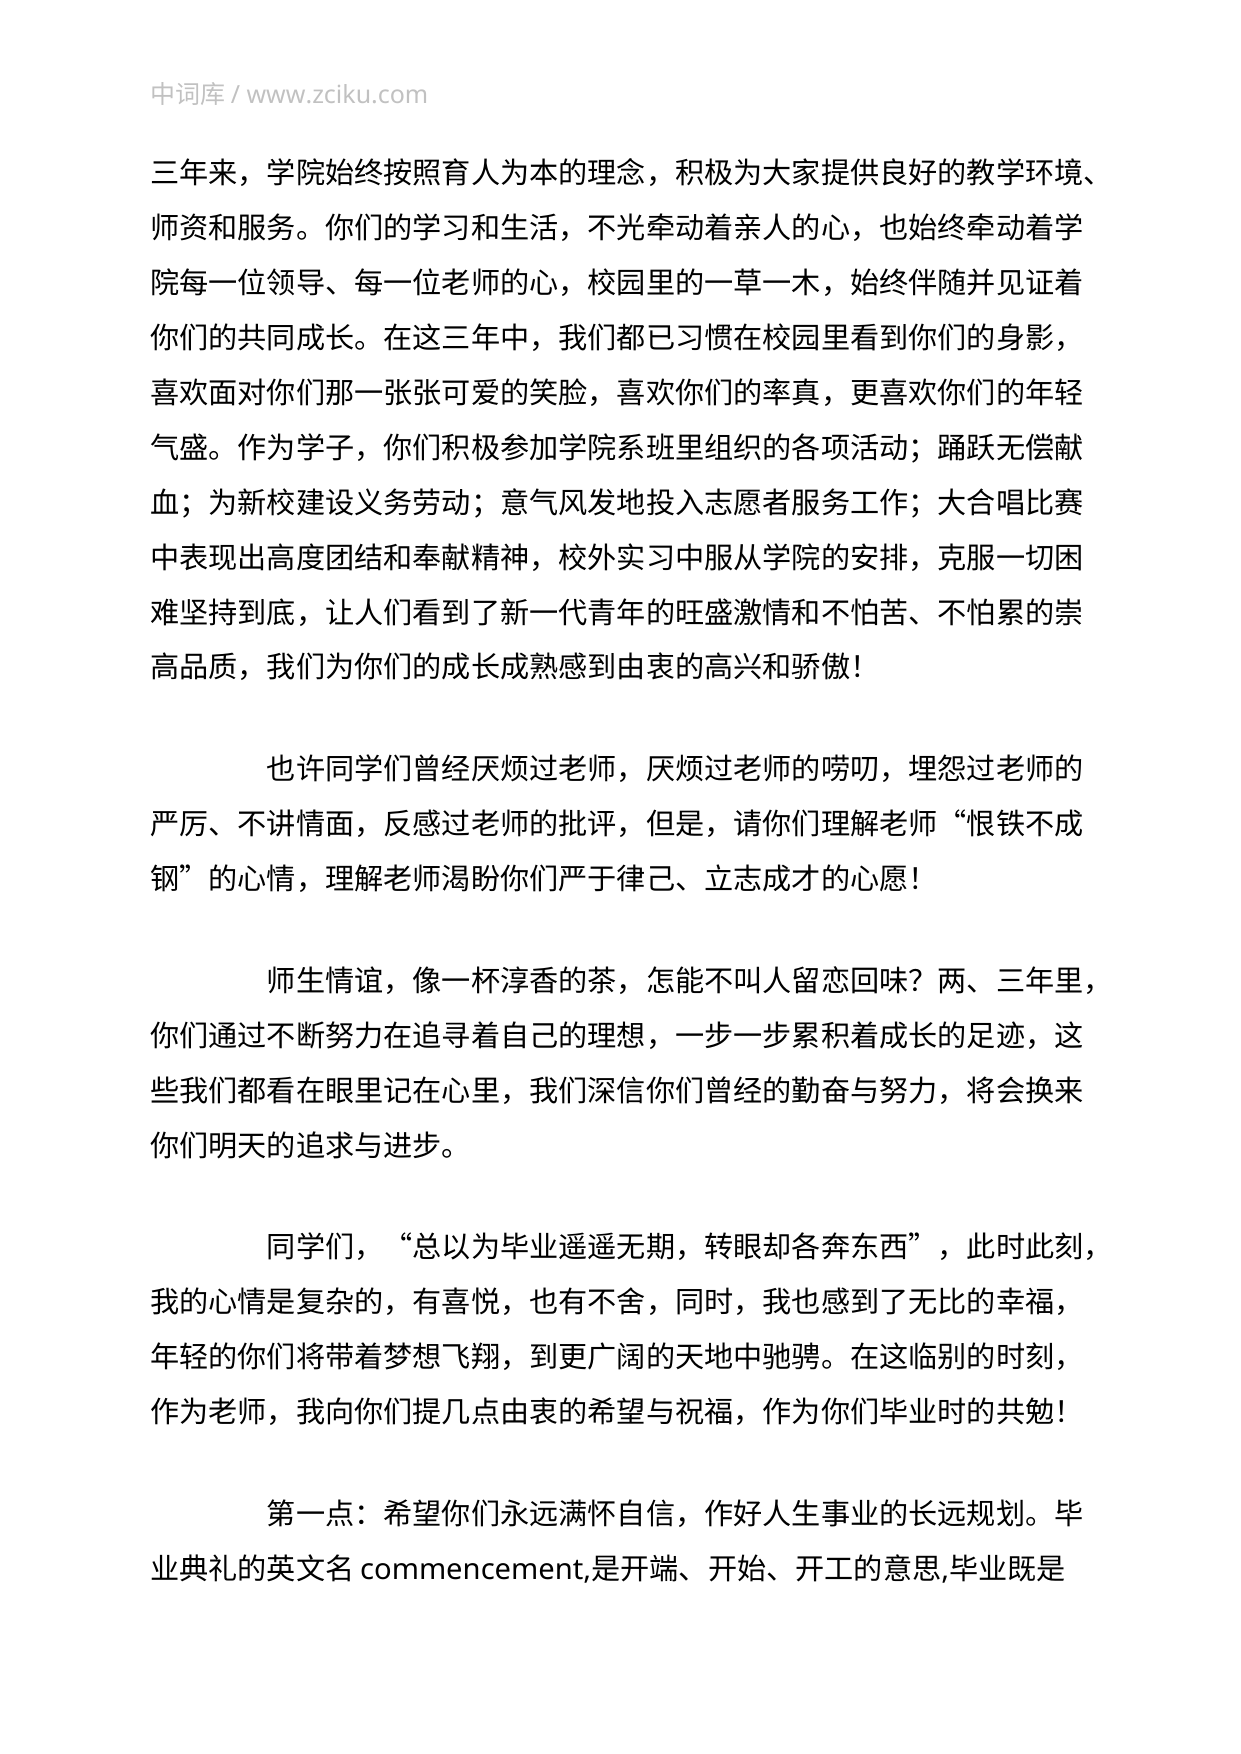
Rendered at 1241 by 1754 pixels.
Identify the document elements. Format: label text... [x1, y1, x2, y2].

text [150, 150, 1090, 686]
text 同学们，“总以为毕业遥遥无期，转眼却各奔东西”，此时此刻，我的心情是复杂的，有喜悦，也有不舍，同时，我也感到了无比的幸福，年轻的你们将带着梦想飞翔，到更广阔的天地中驰骋。在这临别的时刻，作为老师，我向你们提几点由衷的希望与祝福，作为你们毕业时的共勉！ [150, 1224, 1090, 1431]
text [150, 1490, 1090, 1588]
text 也许同学们曾经厌烦过老师，厌烦过老师的唠叨，埋怨过老师的严厉、不讲情面，反感过老师的批评，但是，请你们理解老师“恨铁不成钢”的心情，理解老师渴盼你们严于律己、立志成才的心愿！ [150, 746, 1090, 898]
text 师生情谊，像一杯淳香的茶，怎能不叫人留恋回味？两、三年里，你们通过不断努力在追寻着自己的理想，一步一步累积着成长的足迹，这些我们都看在眼里记在心里，我们深信你们曾经的勤奋与努力，将会换来你们明天的追求与进步。 [150, 957, 1090, 1164]
